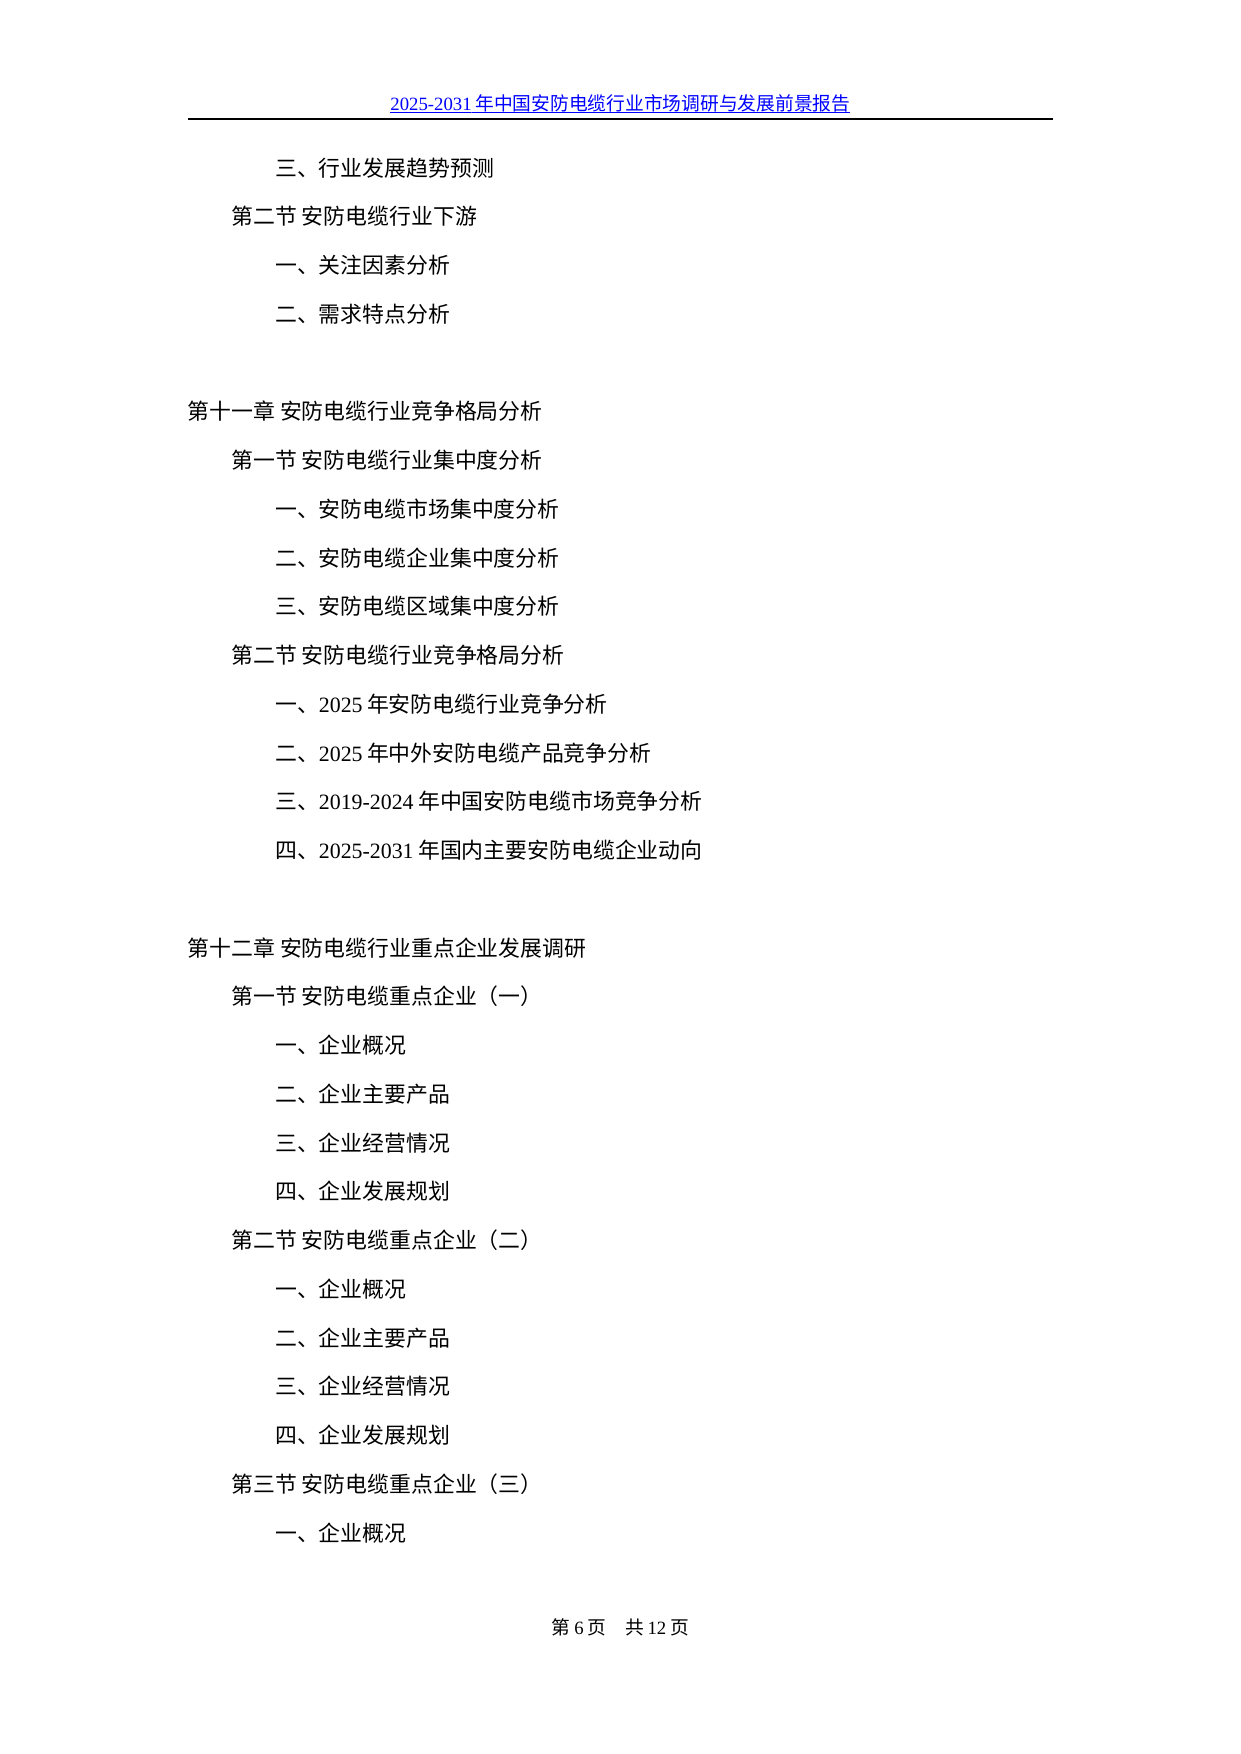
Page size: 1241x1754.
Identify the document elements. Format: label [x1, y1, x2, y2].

text [187, 150, 1053, 1548]
